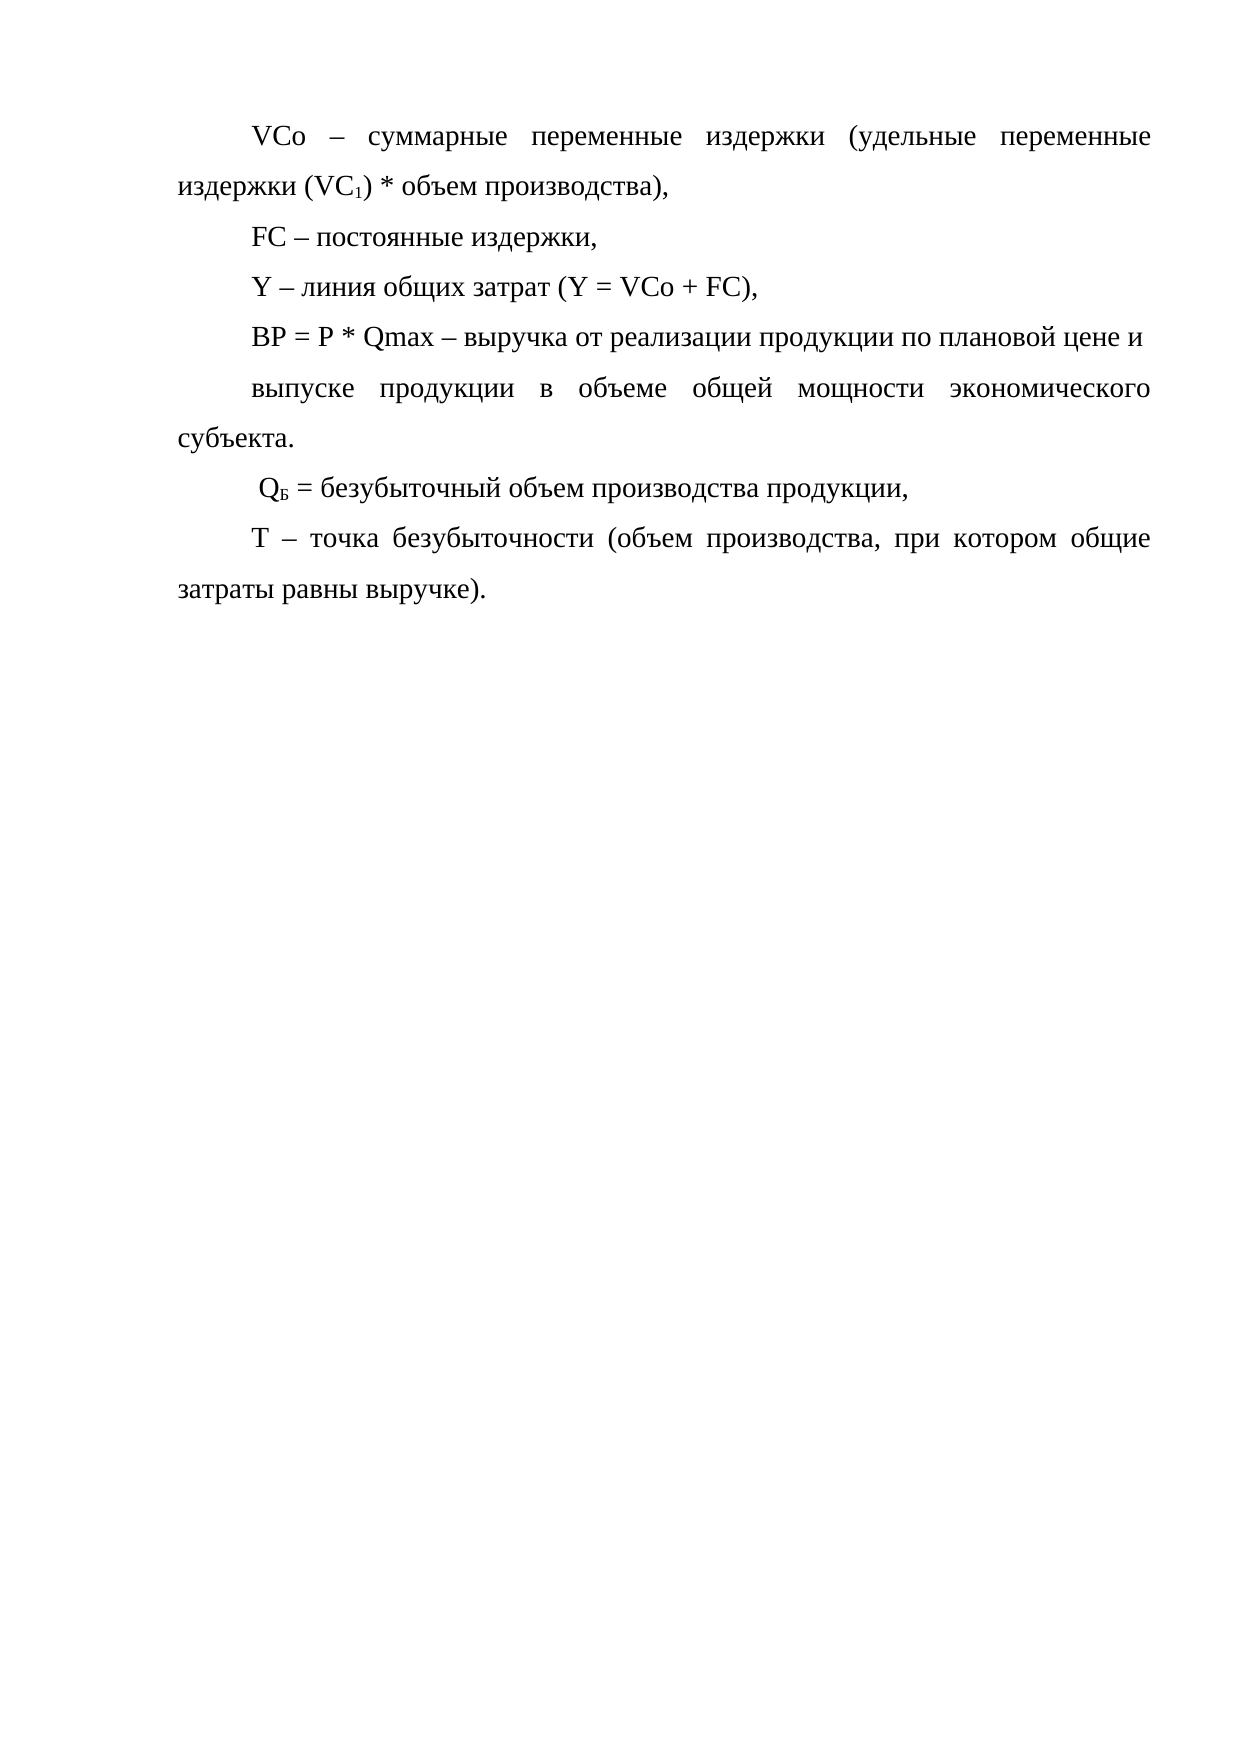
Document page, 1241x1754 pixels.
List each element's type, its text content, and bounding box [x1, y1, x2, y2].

text FC – постоянные издержки, [177, 219, 1152, 252]
text Y – линия общих затрат (Y = VCo + FC), [177, 269, 1152, 303]
text ВР = Р * Qmax – выручка от реализации продукции по плановой цене и [177, 319, 1152, 353]
text выпуске продукции в объеме общей мощности экономического субъекта. [177, 370, 1152, 453]
text Т – точка безубыточности (объем производства, при котором общие затраты равны выручке). [177, 521, 1152, 604]
text QБ = безубыточный объем производства продукции, [177, 470, 1152, 504]
text VCo – суммарные переменные издержки (удельные переменные издержки (VC1) * объем производства), [177, 118, 1152, 202]
